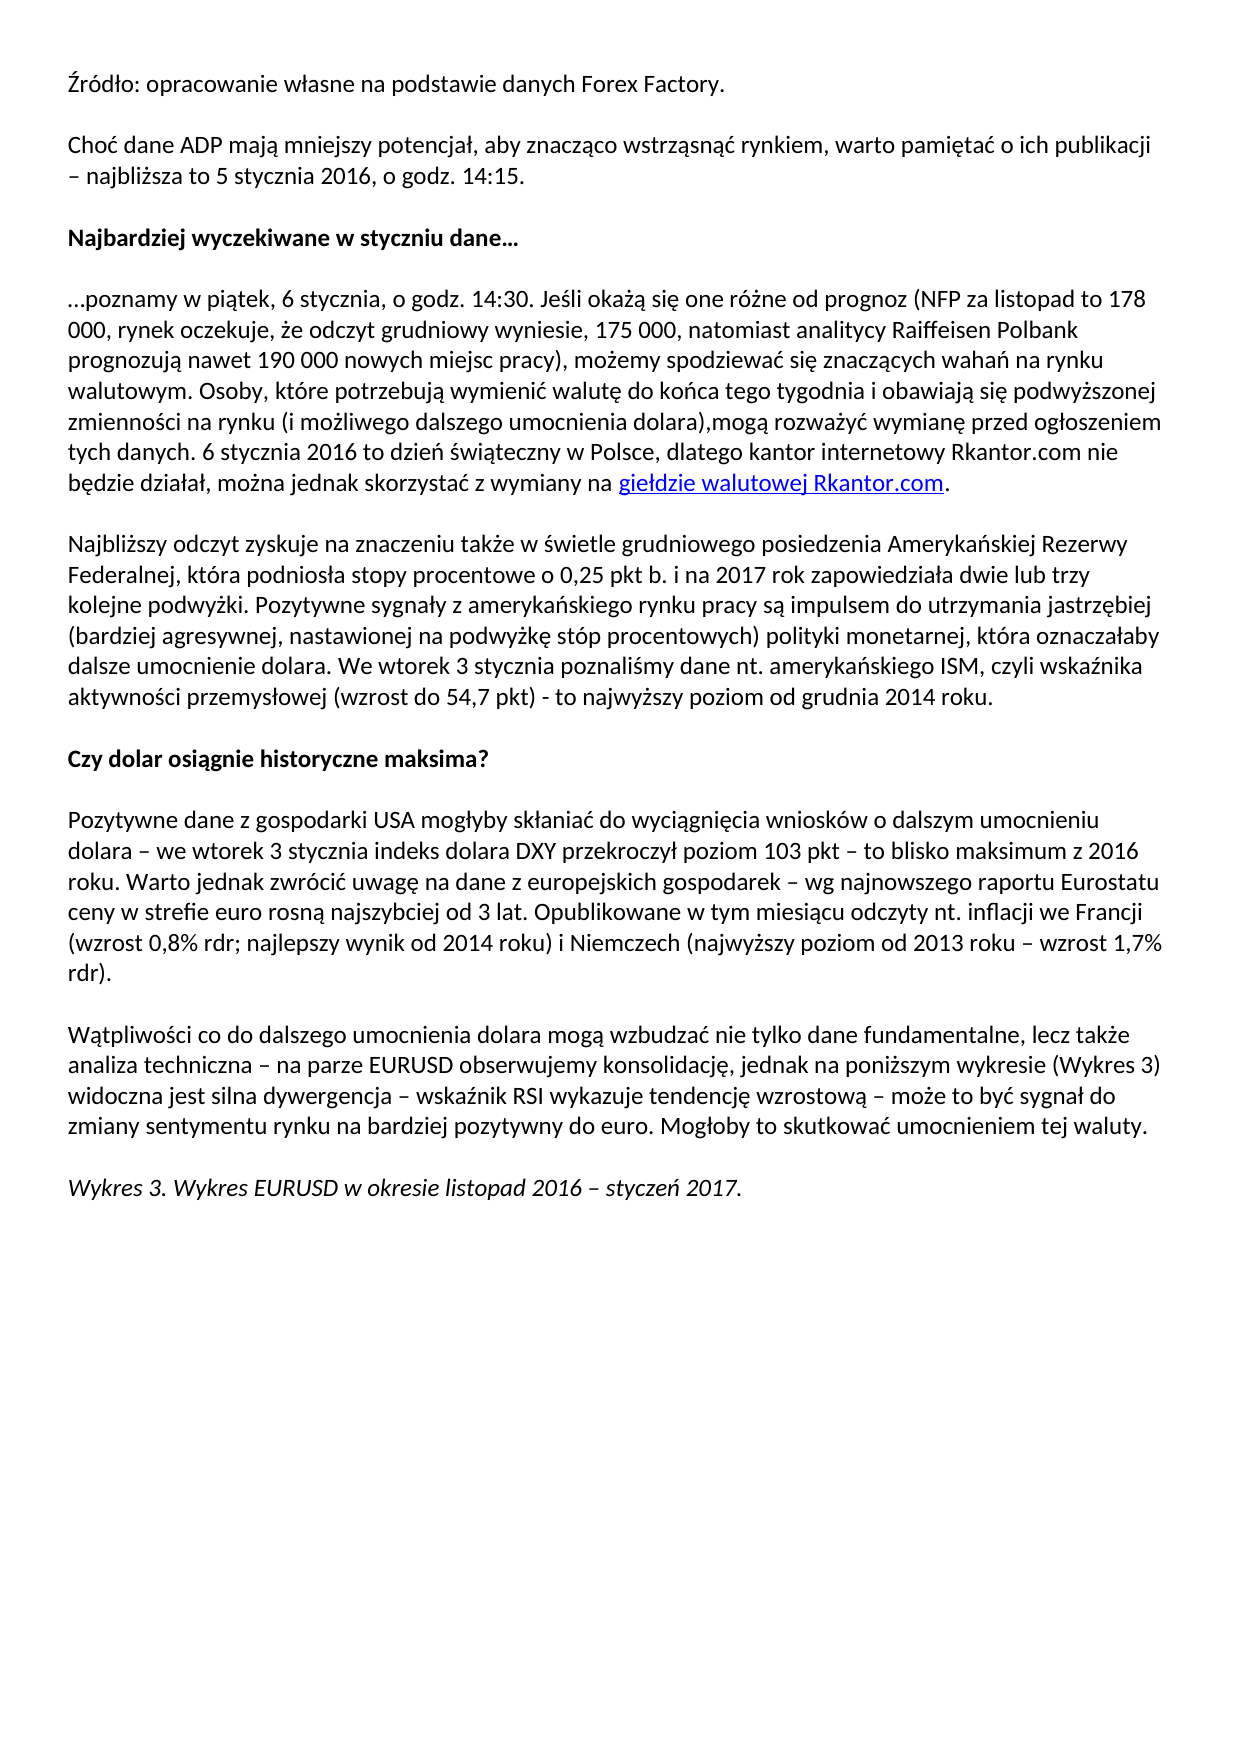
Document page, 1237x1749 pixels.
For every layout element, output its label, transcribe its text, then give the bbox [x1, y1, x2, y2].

text Wykres 3. Wykres EURUSD w okresie listopad 2016 – styczeń 2017. [68, 1172, 1169, 1203]
text Pozytywne dane z gospodarki USA mogłyby skłaniać do wyciągnięcia wniosków o dalszym umocnieniu dolara – we wtorek 3 stycznia indeks dolara DXY przekroczył poziom 103 pkt – to blisko maksimum z 2016 roku. Warto jednak zwrócić uwagę na dane z europejskich gospodarek – wg najnowszego raportu Eurostatu ceny w strefie euro rosną najszybciej od 3 lat. Opublikowane w tym miesiącu odczyty nt. inflacji we Francji (wzrost 0,8% rdr; najlepszy wynik od 2014 roku) i Niemczech (najwyższy poziom od 2013 roku – wzrost 1,7% rdr). [68, 804, 1169, 988]
text Najbardziej wyczekiwane w styczniu dane… [68, 222, 1169, 252]
text Wątpliwości co do dalszego umocnienia dolara mogą wzbudzać nie tylko dane fundamentalne, lecz także analiza techniczna – na parze EURUSD obserwujemy konsolidację, jednak na poniższym wykresie (Wykres 3) widoczna jest silna dywergencja – wskaźnik RSI wykazuje tendencję wzrostową – może to być sygnał do zmiany sentymentu rynku na bardziej pozytywny do euro. Mogłoby to skutkować umocnieniem tej waluty. [68, 1019, 1169, 1141]
text Choć dane ADP mają mniejszy potencjał, aby znacząco wstrząsnąć rynkiem, warto pamiętać o ich publikacji – najbliższa to 5 stycznia 2016, o godz. 14:15. [68, 129, 1169, 191]
text Źródło: opracowanie własne na podstawie danych Forex Factory. [68, 68, 1169, 98]
text Czy dolar osiągnie historyczne maksima? [68, 743, 1169, 773]
text Najbliższy odczyt zyskuje na znaczeniu także w świetle grudniowego posiedzenia Amerykańskiej Rezerwy Federalnej, która podniosła stopy procentowe o 0,25 pkt b. i na 2017 rok zapowiedziała dwie lub trzy kolejne podwyżki. Pozytywne sygnały z amerykańskiego rynku pracy są impulsem do utrzymania jastrzębiej (bardziej agresywnej, nastawionej na podwyżkę stóp procentowych) polityki monetarnej, która oznaczałaby dalsze umocnienie dolara. We wtorek 3 stycznia poznaliśmy dane nt. amerykańskiego ISM, czyli wskaźnika aktywności przemysłowej (wzrost do 54,7 pkt) - to najwyższy poziom od grudnia 2014 roku. [68, 528, 1169, 712]
text …poznamy w piątek, 6 stycznia, o godz. 14:30. Jeśli okażą się one różne od prognoz (NFP za listopad to 178 000, rynek oczekuje, że odczyt grudniowy wyniesie, 175 000, natomiast analitycy Raiffeisen Polbank prognozują nawet 190 000 nowych miejsc pracy), możemy spodziewać się znaczących wahań na rynku walutowym. Osoby, które potrzebują wymienić walutę do końca tego tygodnia i obawiają się podwyższonej zmienności na rynku (i możliwego dalszego umocnienia dolara),mogą rozważyć wymianę przed ogłoszeniem tych danych. 6 stycznia 2016 to dzień świąteczny w Polsce, dlatego kantor internetowy Rkantor.com nie będzie działał, można jednak skorzystać z wymiany na giełdzie walutowej Rkantor.com. [68, 283, 1169, 497]
